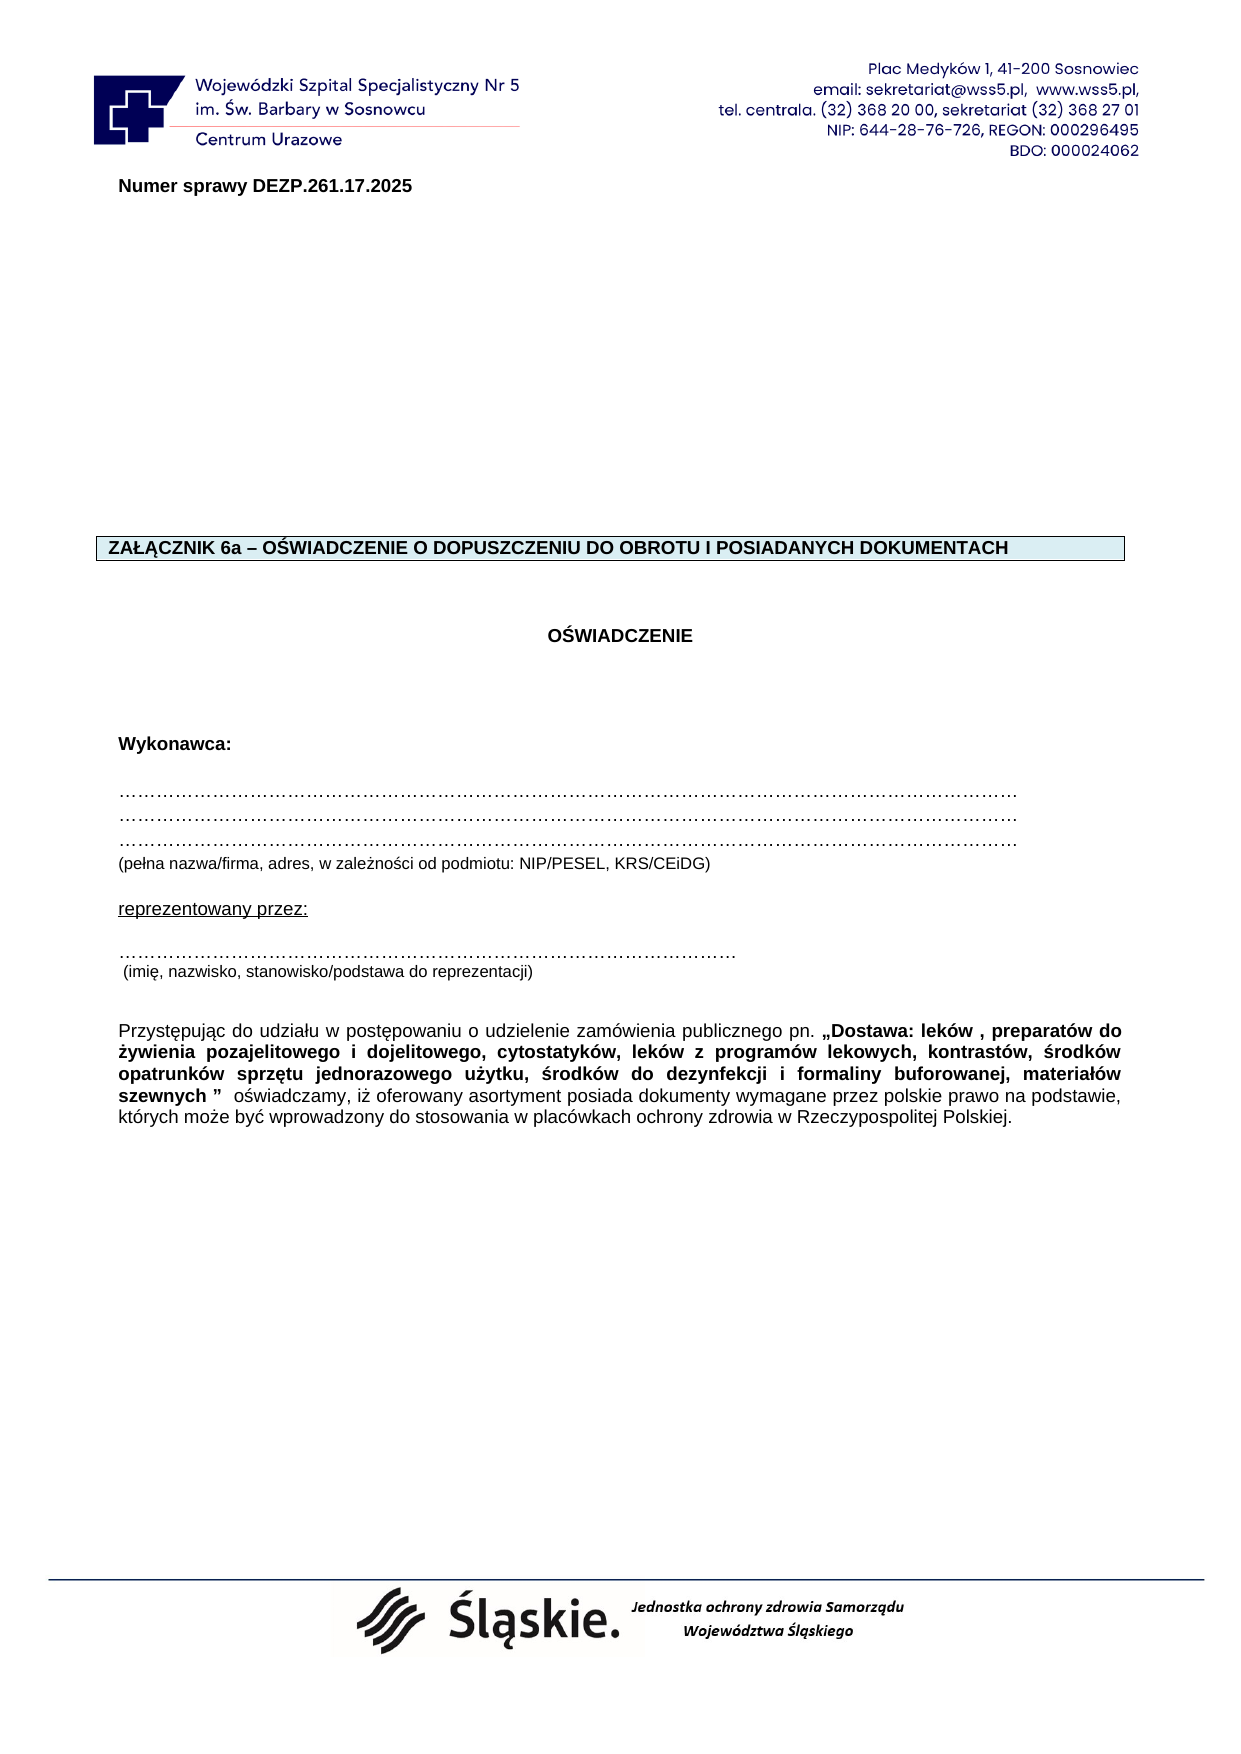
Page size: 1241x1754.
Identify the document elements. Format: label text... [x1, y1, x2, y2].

picture [59, 44, 1152, 175]
text Wykonawca: [118, 733, 1122, 754]
text ……………………………………………………………………………………………………………………………… [118, 804, 1122, 826]
text Przystępując do udziału w postępowaniu o udzielenie zamówienia publicznego pn. „Dostawa: leków , preparatów do żywienia pozajelitowego i dojelitowego, cytostatyków, leków z programów lekowych, kontrastów, środków opatrunków sprzętu jednorazowego użytku, środków do dezynfekcji i formaliny buforowanej, materiałów szewnych ” oświadczamy, iż oferowany asortyment posiada dokumenty wymagane przez polskie prawo na podstawie, których może być wprowadzony do stosowania w placówkach ochrony zdrowia w Rzeczypospolitej Polskiej. [118, 1020, 1122, 1127]
text reprezentowany przez: [118, 897, 1122, 919]
text (imię, nazwisko, stanowisko/podstawa do reprezentacji) [118, 962, 1122, 981]
text OŚWIADCZENIE [118, 625, 1122, 647]
text (pełna nazwa/firma, adres, w zależności od podmiotu: NIP/PESEL, KRS/CEiDG) [118, 854, 1122, 873]
text ……………………………………………………………………………………………………………………………… [118, 779, 1122, 801]
table_header ZAŁĄCZNIK 6a – OŚWIADCZENIE O DOPUSZCZENIU DO OBROTU I POSIADANYCH DOKUMENTACH [97, 537, 1124, 559]
text ……………………………………………………………………………………………………………………………… [118, 829, 1122, 851]
picture [45, 1575, 1207, 1657]
text ……………………………………………………………………………………… [118, 940, 1122, 962]
